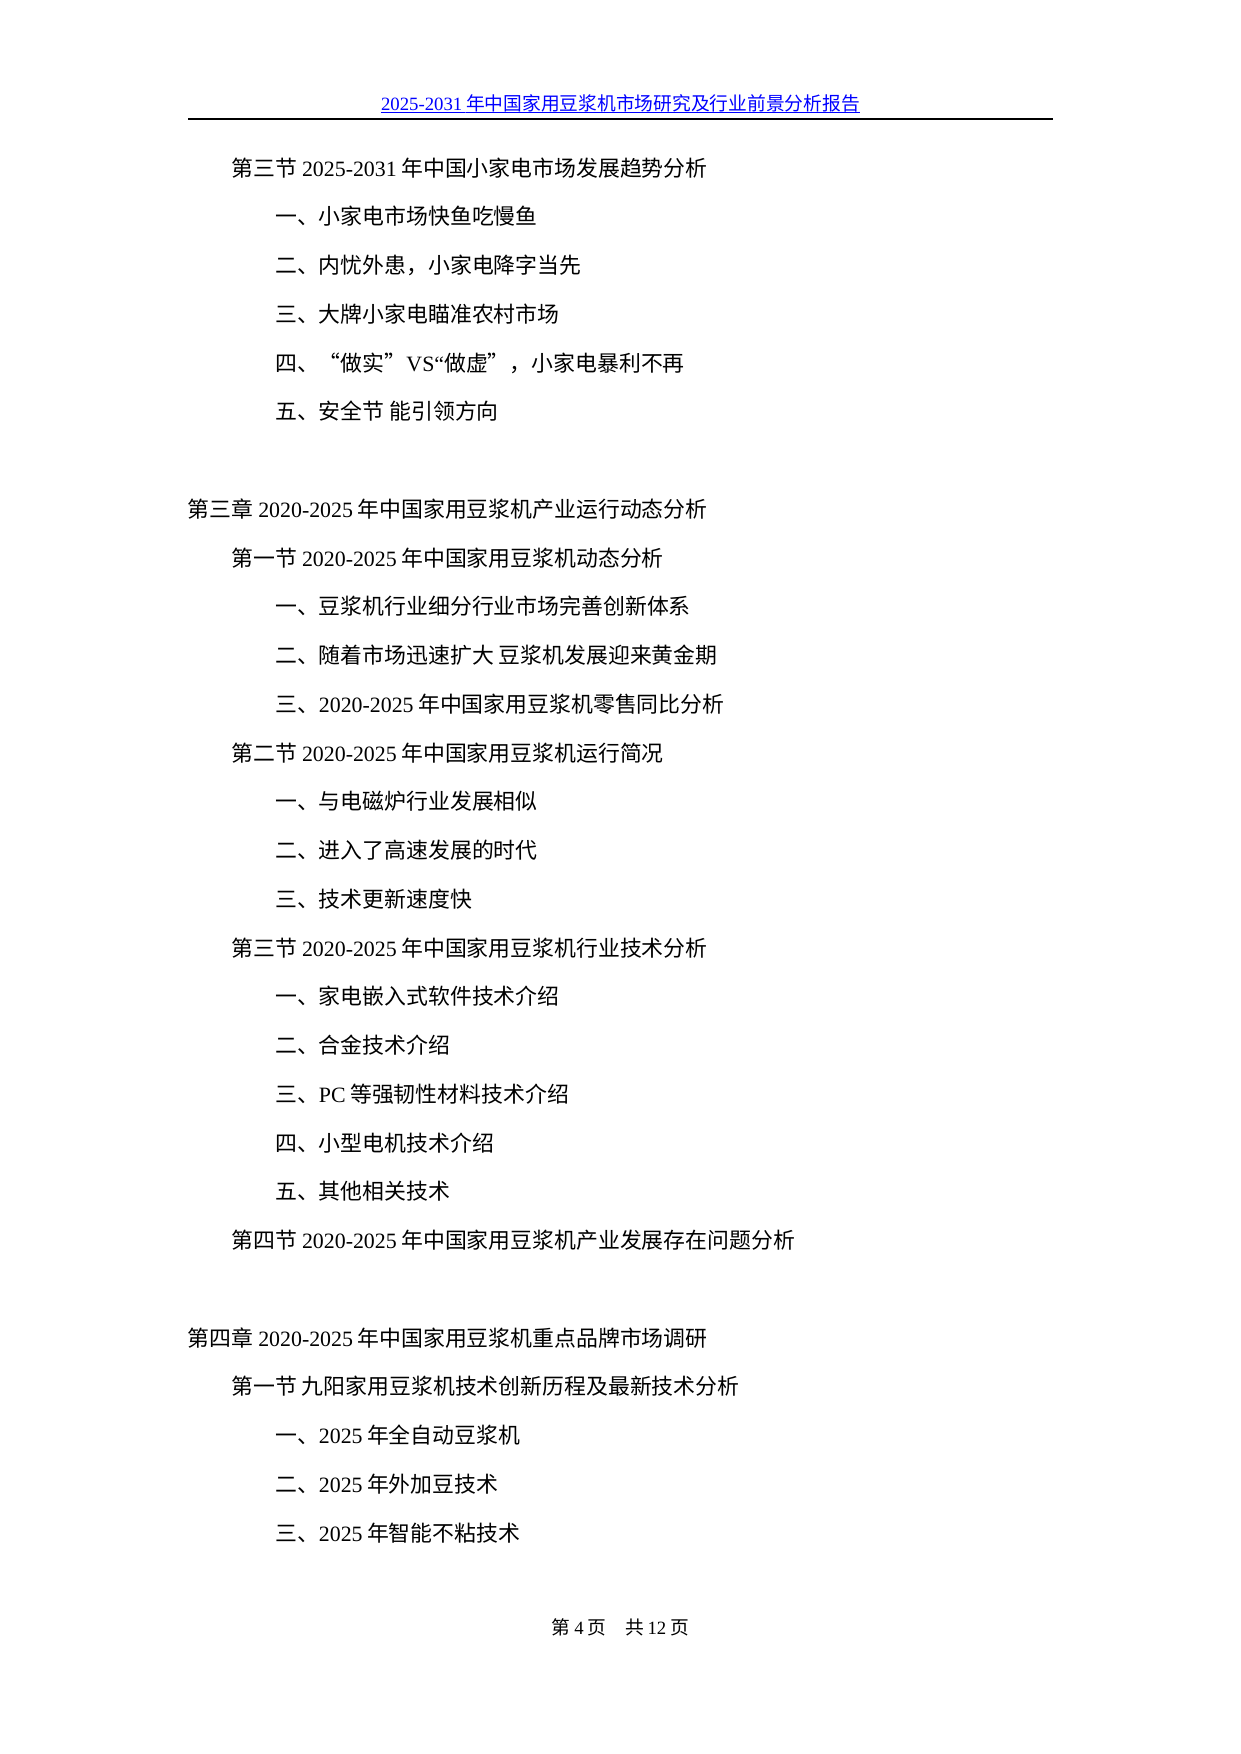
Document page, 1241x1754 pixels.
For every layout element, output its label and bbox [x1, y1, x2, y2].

text [187, 150, 1053, 1548]
